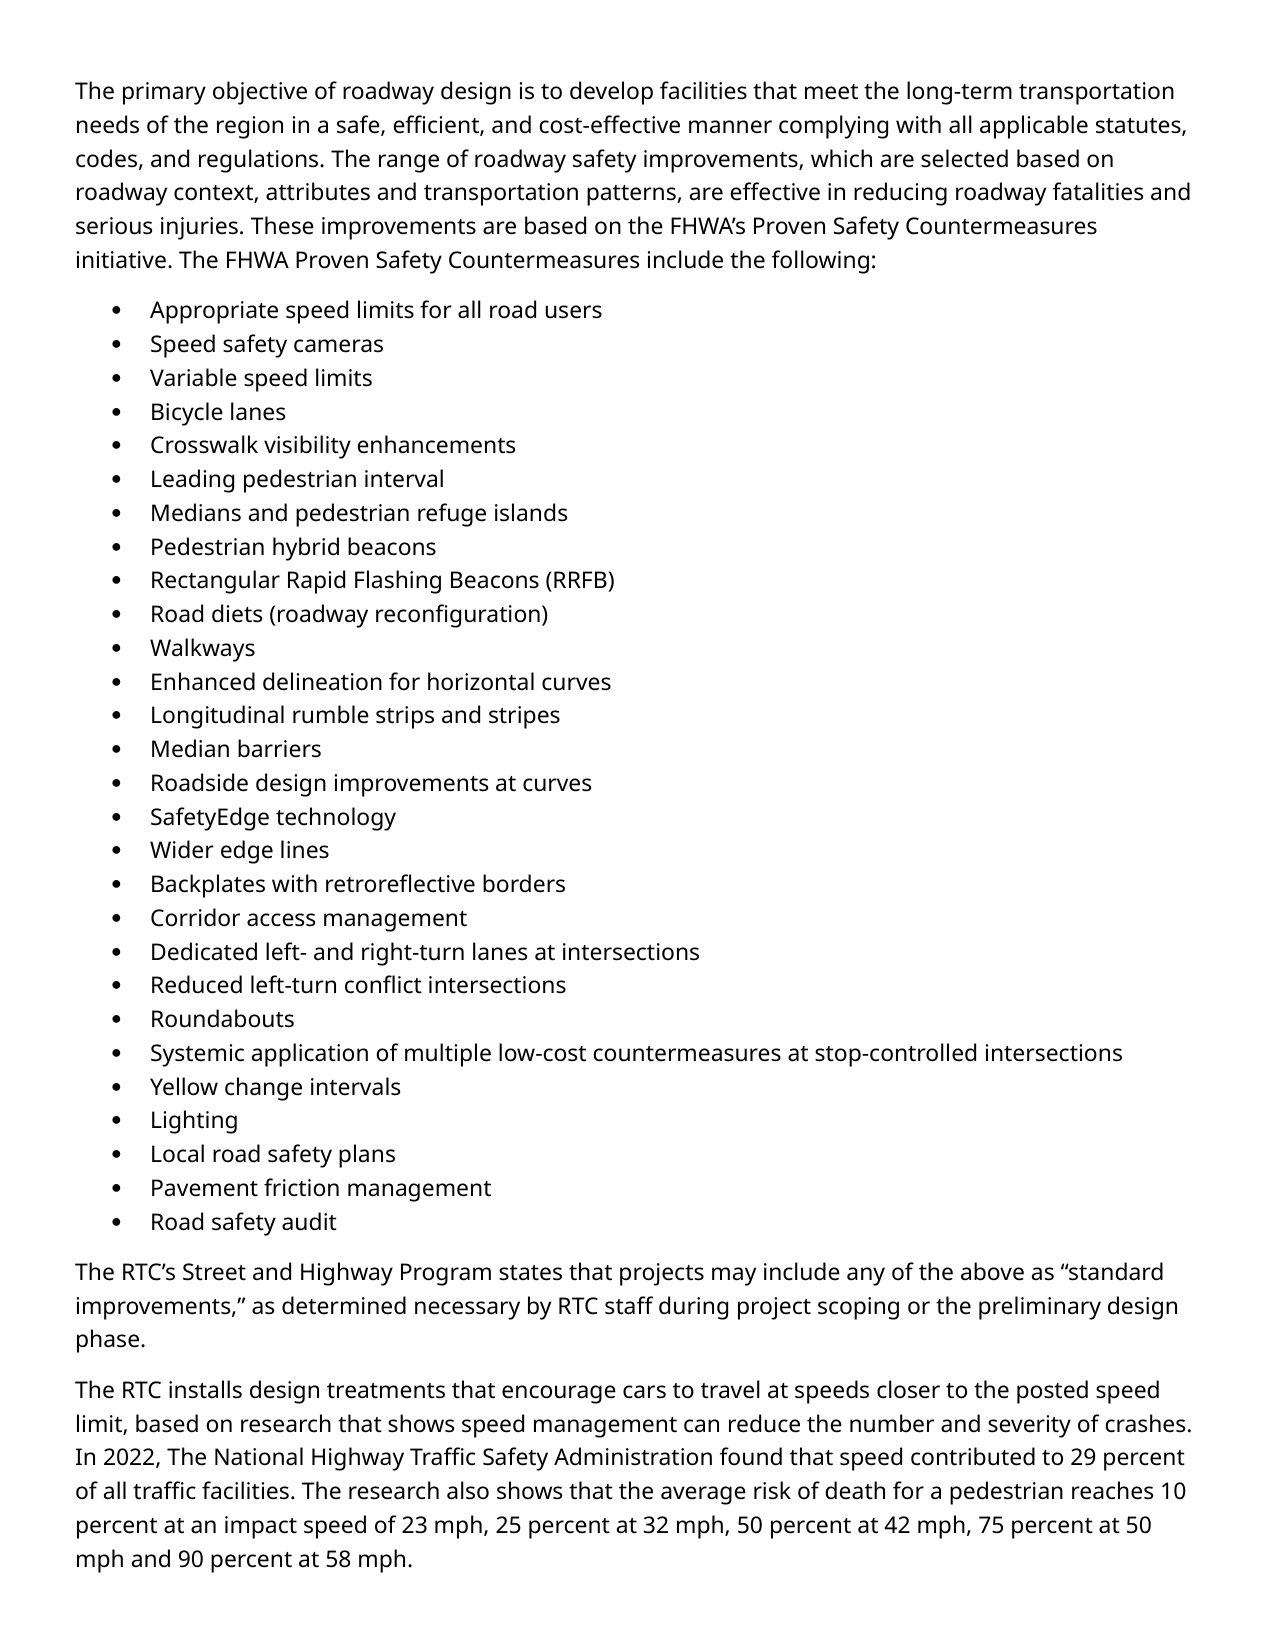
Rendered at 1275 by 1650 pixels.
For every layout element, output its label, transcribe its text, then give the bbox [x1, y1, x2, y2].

list Dedicated left- and right-turn lanes at intersections [112, 935, 1200, 967]
text The RTC installs design treatments that encourage cars to travel at speeds closer to the posted speed limit, based on research that shows speed management can reduce the number and severity of crashes. In 2022, The National Highway Traffic Safety Administration found that speed contributed to 29 percent of all traffic facilities. The research also shows that the average risk of death for a pedestrian reaches 10 percent at an impact speed of 23 mph, 25 percent at 32 mph, 50 percent at 42 mph, 75 percent at 50 mph and 90 percent at 58 mph. [75, 1374, 1200, 1574]
list Variable speed limits [112, 362, 1200, 393]
list Crosswalk visibility enhancements [112, 429, 1200, 460]
text The RTC’s Street and Highway Program states that projects may include any of the above as “standard improvements,” as determined necessary by RTC staff during project scoping or the preliminary design phase. [75, 1256, 1200, 1354]
list Lighting [112, 1104, 1200, 1135]
list Backplates with retroreflective borders [112, 868, 1200, 899]
list Yellow change intervals [112, 1070, 1200, 1102]
list Reduced left-turn conflict intersections [112, 969, 1200, 1000]
text The primary objective of roadway design is to develop facilities that meet the long-term transportation needs of the region in a safe, efficient, and cost-effective manner complying with all applicable statutes, codes, and regulations. The range of roadway safety improvements, which are selected based on roadway context, attributes and transportation patterns, are effective in reducing roadway fatalities and serious injuries. These improvements are based on the FHWA’s Proven Safety Countermeasures initiative. The FHWA Proven Safety Countermeasures include the following: [75, 75, 1200, 275]
list Walkways [112, 632, 1200, 663]
list Median barriers [112, 733, 1200, 764]
list Local road safety plans [112, 1138, 1200, 1169]
list Leading pedestrian interval [112, 463, 1200, 494]
list Roundabouts [112, 1003, 1200, 1034]
list Pedestrian hybrid beacons [112, 530, 1200, 562]
list Systemic application of multiple low-cost countermeasures at stop-controlled intersections [112, 1037, 1200, 1068]
list Corridor access management [112, 902, 1200, 933]
list Medians and pedestrian refuge islands [112, 497, 1200, 528]
list Pavement friction management [112, 1172, 1200, 1203]
list Bicycle lanes [112, 395, 1200, 427]
list Longitudinal rumble strips and stripes [112, 699, 1200, 730]
list Wider edge lines [112, 834, 1200, 865]
list Appropriate speed limits for all road users [112, 294, 1200, 325]
list Enhanced delineation for horizontal curves [112, 665, 1200, 697]
list SafetyEdge technology [112, 800, 1200, 832]
list Speed safety cameras [112, 328, 1200, 359]
list Road diets (roadway reconfiguration) [112, 598, 1200, 629]
list Roadside design improvements at curves [112, 767, 1200, 798]
list Road safety audit [112, 1205, 1200, 1237]
list Rectangular Rapid Flashing Beacons (RRFB) [112, 564, 1200, 595]
